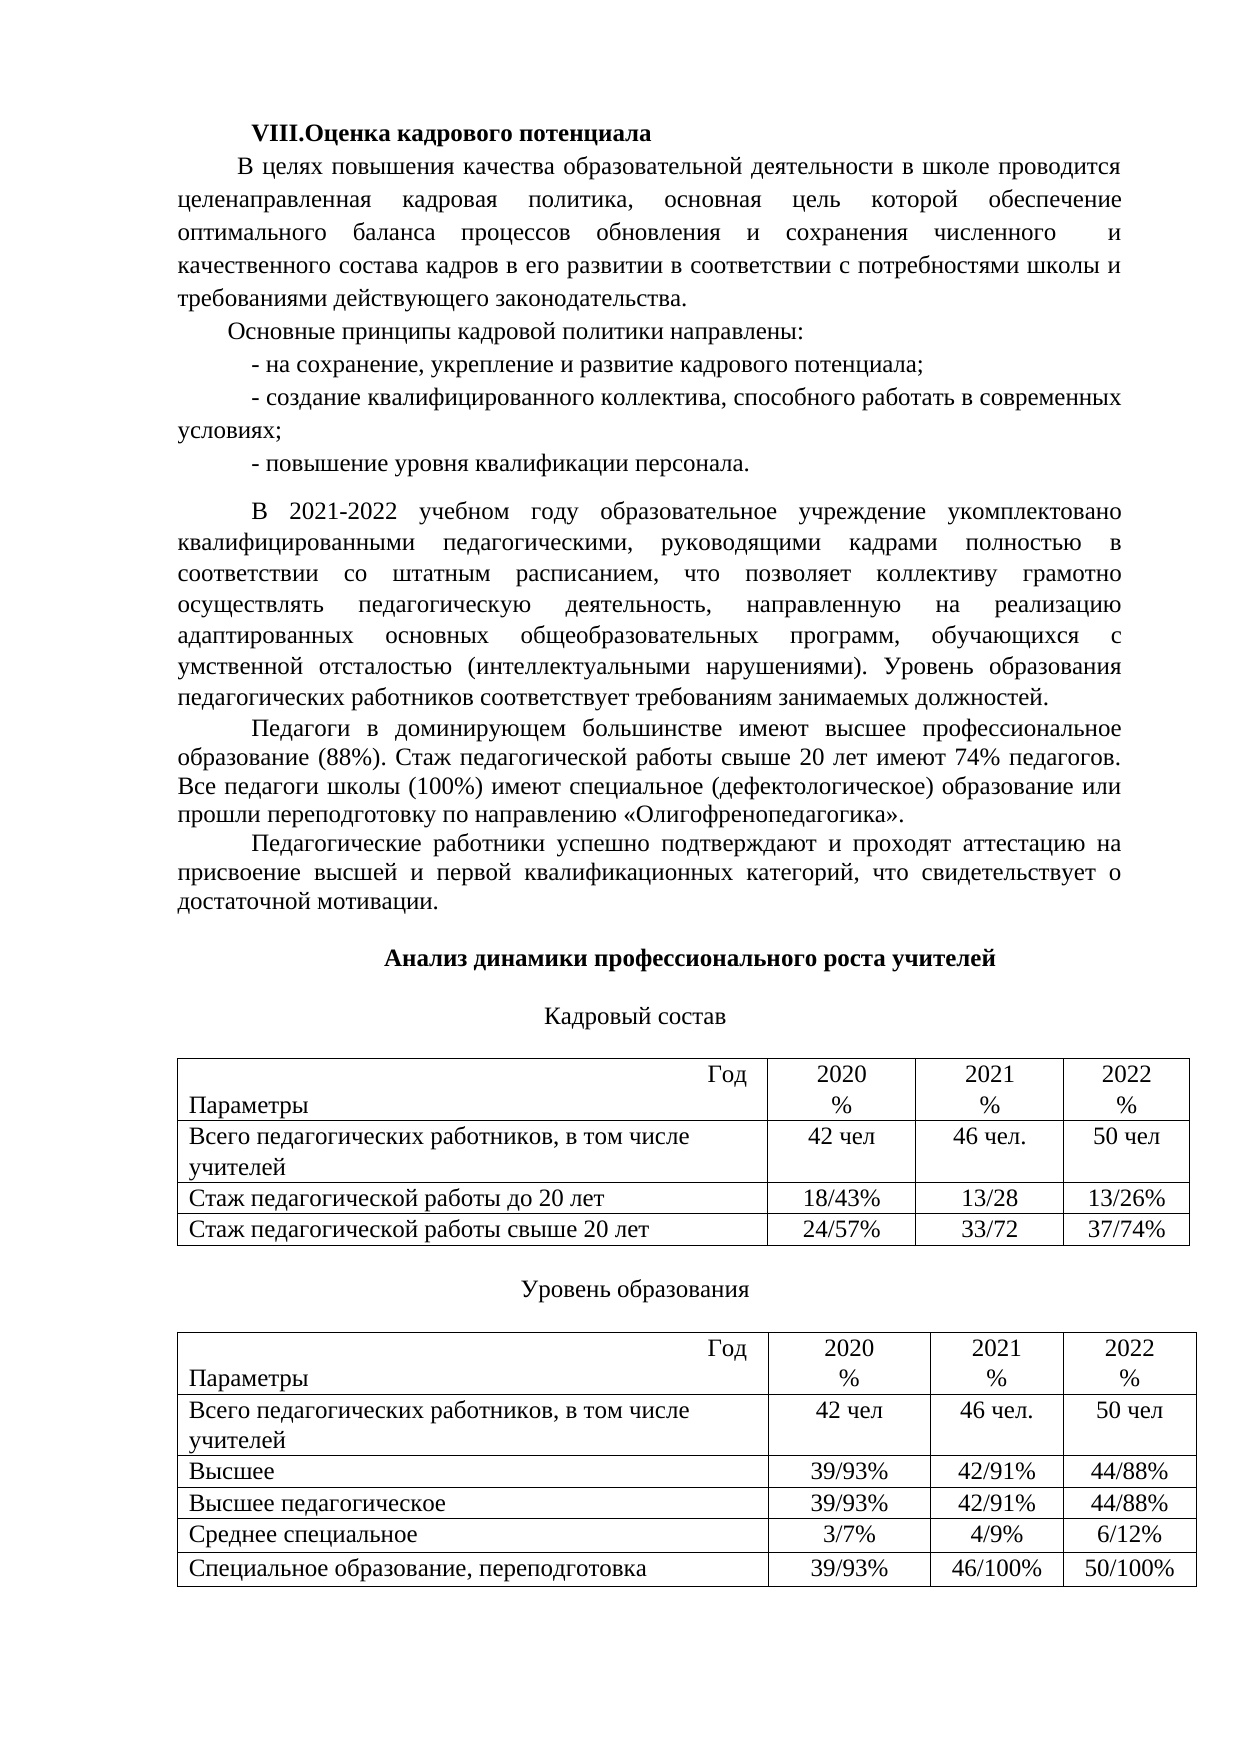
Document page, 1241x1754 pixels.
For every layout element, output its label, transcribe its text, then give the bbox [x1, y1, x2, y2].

text Основные принципы кадровой политики направлены: [177, 316, 1122, 345]
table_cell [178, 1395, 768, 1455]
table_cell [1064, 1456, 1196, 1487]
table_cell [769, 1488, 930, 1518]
text - повышение уровня квалификации персонала. [177, 448, 1129, 477]
text VIII.Оценка кадрового потенциала [177, 118, 1122, 147]
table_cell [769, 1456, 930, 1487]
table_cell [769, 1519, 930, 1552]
text Анализ динамики профессионального роста учителей [177, 943, 1129, 972]
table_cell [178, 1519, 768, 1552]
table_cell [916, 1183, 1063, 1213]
text Уровень образования [177, 1274, 1093, 1303]
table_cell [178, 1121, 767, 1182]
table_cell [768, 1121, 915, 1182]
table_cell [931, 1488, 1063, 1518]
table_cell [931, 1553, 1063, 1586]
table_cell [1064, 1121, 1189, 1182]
text Педагогические работники успешно подтверждают и проходят аттестацию на присвоение высшей и первой квалификационных категорий, что свидетельствует о достаточной мотивации. [177, 828, 1122, 914]
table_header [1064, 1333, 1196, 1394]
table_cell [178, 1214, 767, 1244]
text - на сохранение, укрепление и развитие кадрового потенциала; [177, 349, 1122, 378]
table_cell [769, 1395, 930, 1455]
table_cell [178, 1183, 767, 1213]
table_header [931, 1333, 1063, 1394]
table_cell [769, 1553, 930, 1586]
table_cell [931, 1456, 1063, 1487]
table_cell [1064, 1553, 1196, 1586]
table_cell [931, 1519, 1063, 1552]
text В 2021-2022 учебном году образовательное учреждение укомплектовано квалифицированными педагогическими, руководящими кадрами полностью в соответствии со штатным расписанием, что позволяет коллективу грамотно осуществлять педагогическую деятельность, направленную на реализацию адаптированных основных общеобразовательных программ, обучающихся с умственной отсталостью (интеллектуальными нарушениями). Уровень образования педагогических работников соответствует требованиям занимаемых должностей. [177, 496, 1122, 711]
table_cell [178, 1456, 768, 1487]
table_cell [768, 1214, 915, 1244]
text В целях повышения качества образовательной деятельности в школе проводится целенаправленная кадровая политика, основная цель которой обеспечение оптимального баланса процессов обновления и сохранения численного и качественного состава кадров в его развитии в соответствии с потребностями школы и требованиями действующего законодательства. [177, 151, 1122, 312]
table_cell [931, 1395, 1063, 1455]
text - создание квалифицированного коллектива, способного работать в современных условиях; [177, 382, 1122, 444]
text Педагоги в доминирующем большинстве имеют высшее профессиональное образование (88%). Стаж педагогической работы свыше 20 лет имеют 74% педагогов. Все педагоги школы (100%) имеют специальное (дефектологическое) образование или прошли переподготовку по направлению «Олигофренопедагогика». [177, 713, 1122, 828]
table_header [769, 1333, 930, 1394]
text Кадровый состав [177, 1001, 1093, 1029]
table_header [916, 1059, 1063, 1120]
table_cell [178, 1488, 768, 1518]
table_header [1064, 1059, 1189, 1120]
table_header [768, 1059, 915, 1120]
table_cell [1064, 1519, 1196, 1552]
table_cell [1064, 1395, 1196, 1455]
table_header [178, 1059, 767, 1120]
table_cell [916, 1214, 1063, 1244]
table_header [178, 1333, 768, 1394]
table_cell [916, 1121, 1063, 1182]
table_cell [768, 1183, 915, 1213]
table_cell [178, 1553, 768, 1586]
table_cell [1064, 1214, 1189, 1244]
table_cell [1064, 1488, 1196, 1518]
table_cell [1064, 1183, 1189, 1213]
